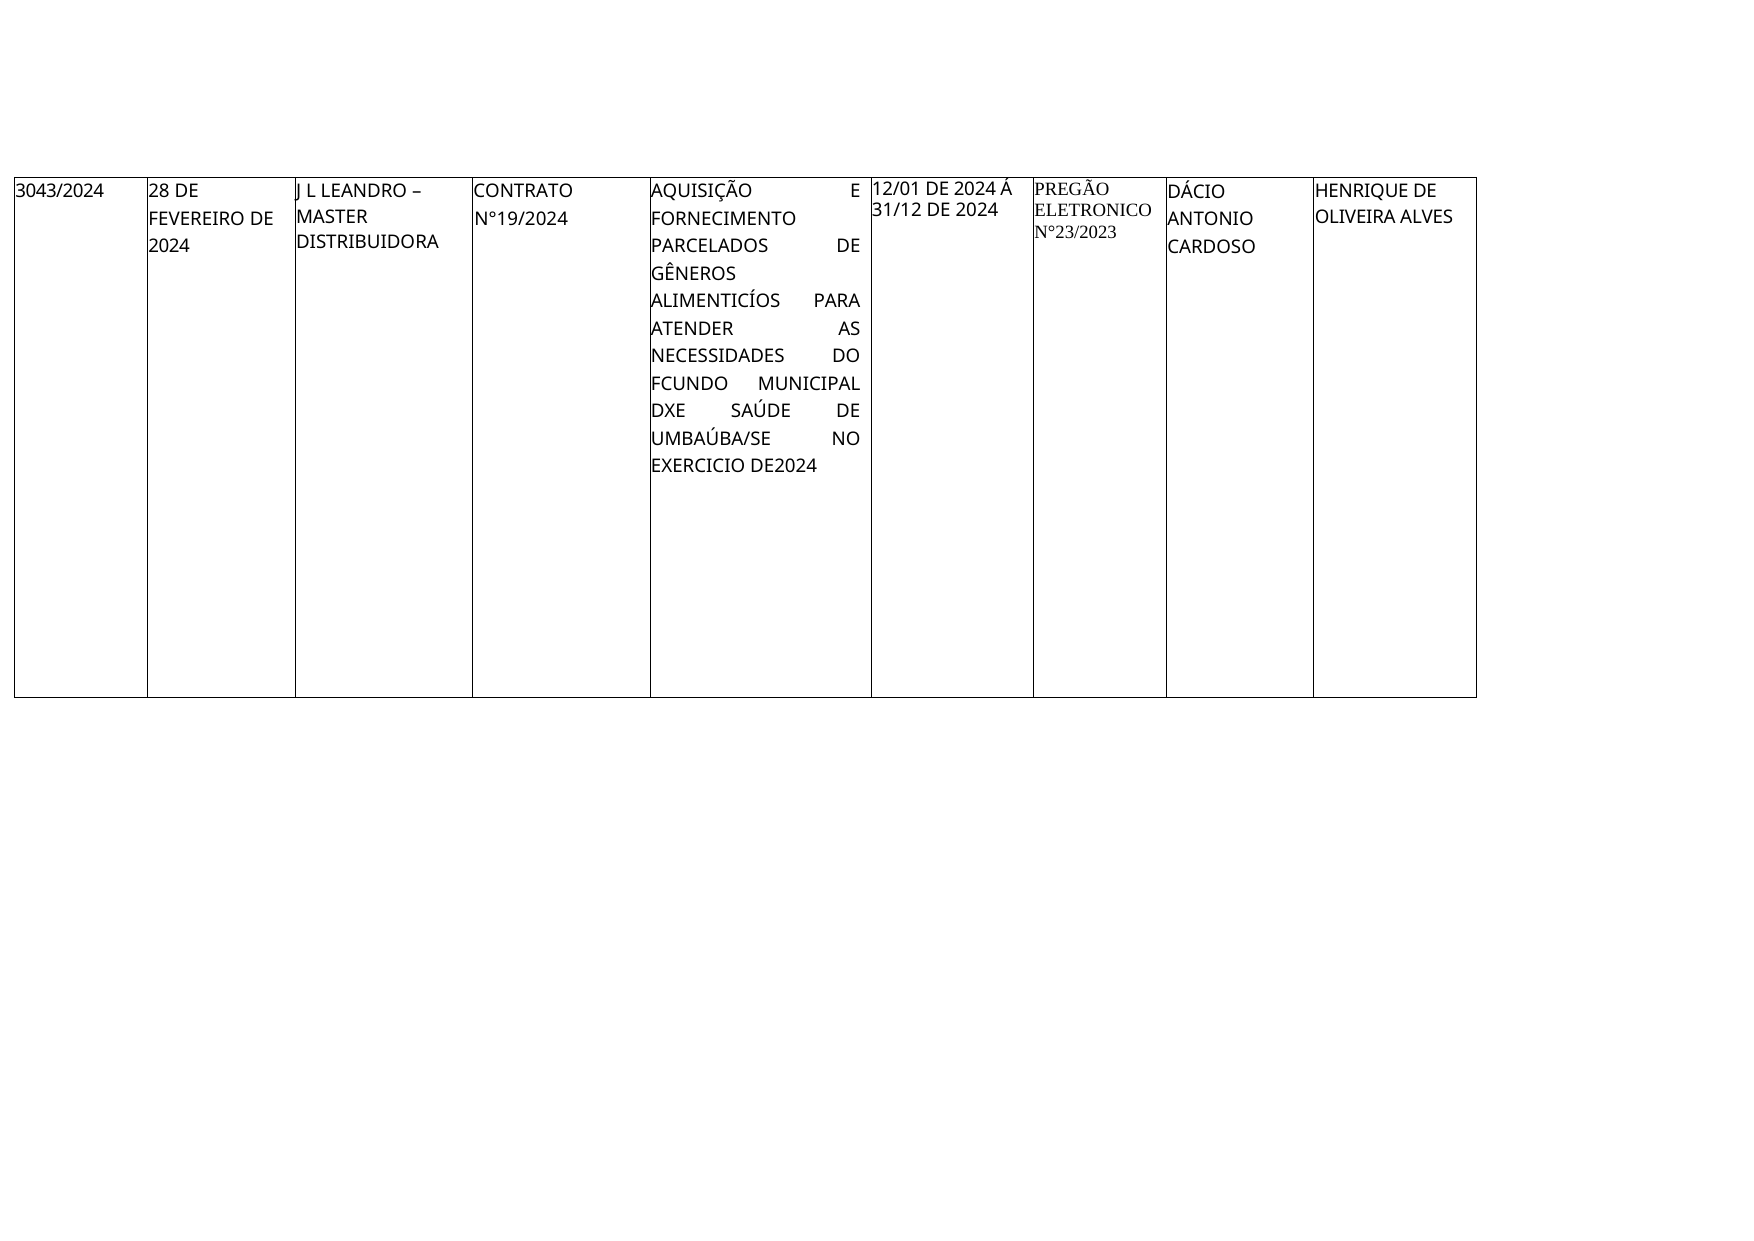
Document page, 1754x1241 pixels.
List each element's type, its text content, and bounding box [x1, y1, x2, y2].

table_header 28 DE FEVEREIRO DE 2024 [148, 178, 295, 697]
table_header J L LEANDRO – MASTER DISTRIBUIDORA [296, 178, 472, 697]
table_header DÁCIO ANTONIO CARDOSO [1167, 178, 1313, 697]
table_header 3043/2024 [15, 178, 147, 697]
table_header AQUISIÇÃO E FORNECIMENTO PARCELADOS DE GÊNEROS ALIMENTICÍOS PARA ATENDER AS NECESSIDADES DO FCUNDO MUNICIPAL DXE SAÚDE DE UMBAÚBA/SE NO EXERCICIO DE2024 [651, 178, 871, 697]
table_header 12/01 DE 2024 Á 31/12 DE 2024 [872, 178, 1033, 697]
table_header HENRIQUE DE OLIVEIRA ALVES [1314, 178, 1476, 697]
table_header CONTRATO N°19/2024 [473, 178, 650, 697]
table_header PREGÃO ELETRONICO N°23/2023 [1034, 178, 1166, 697]
